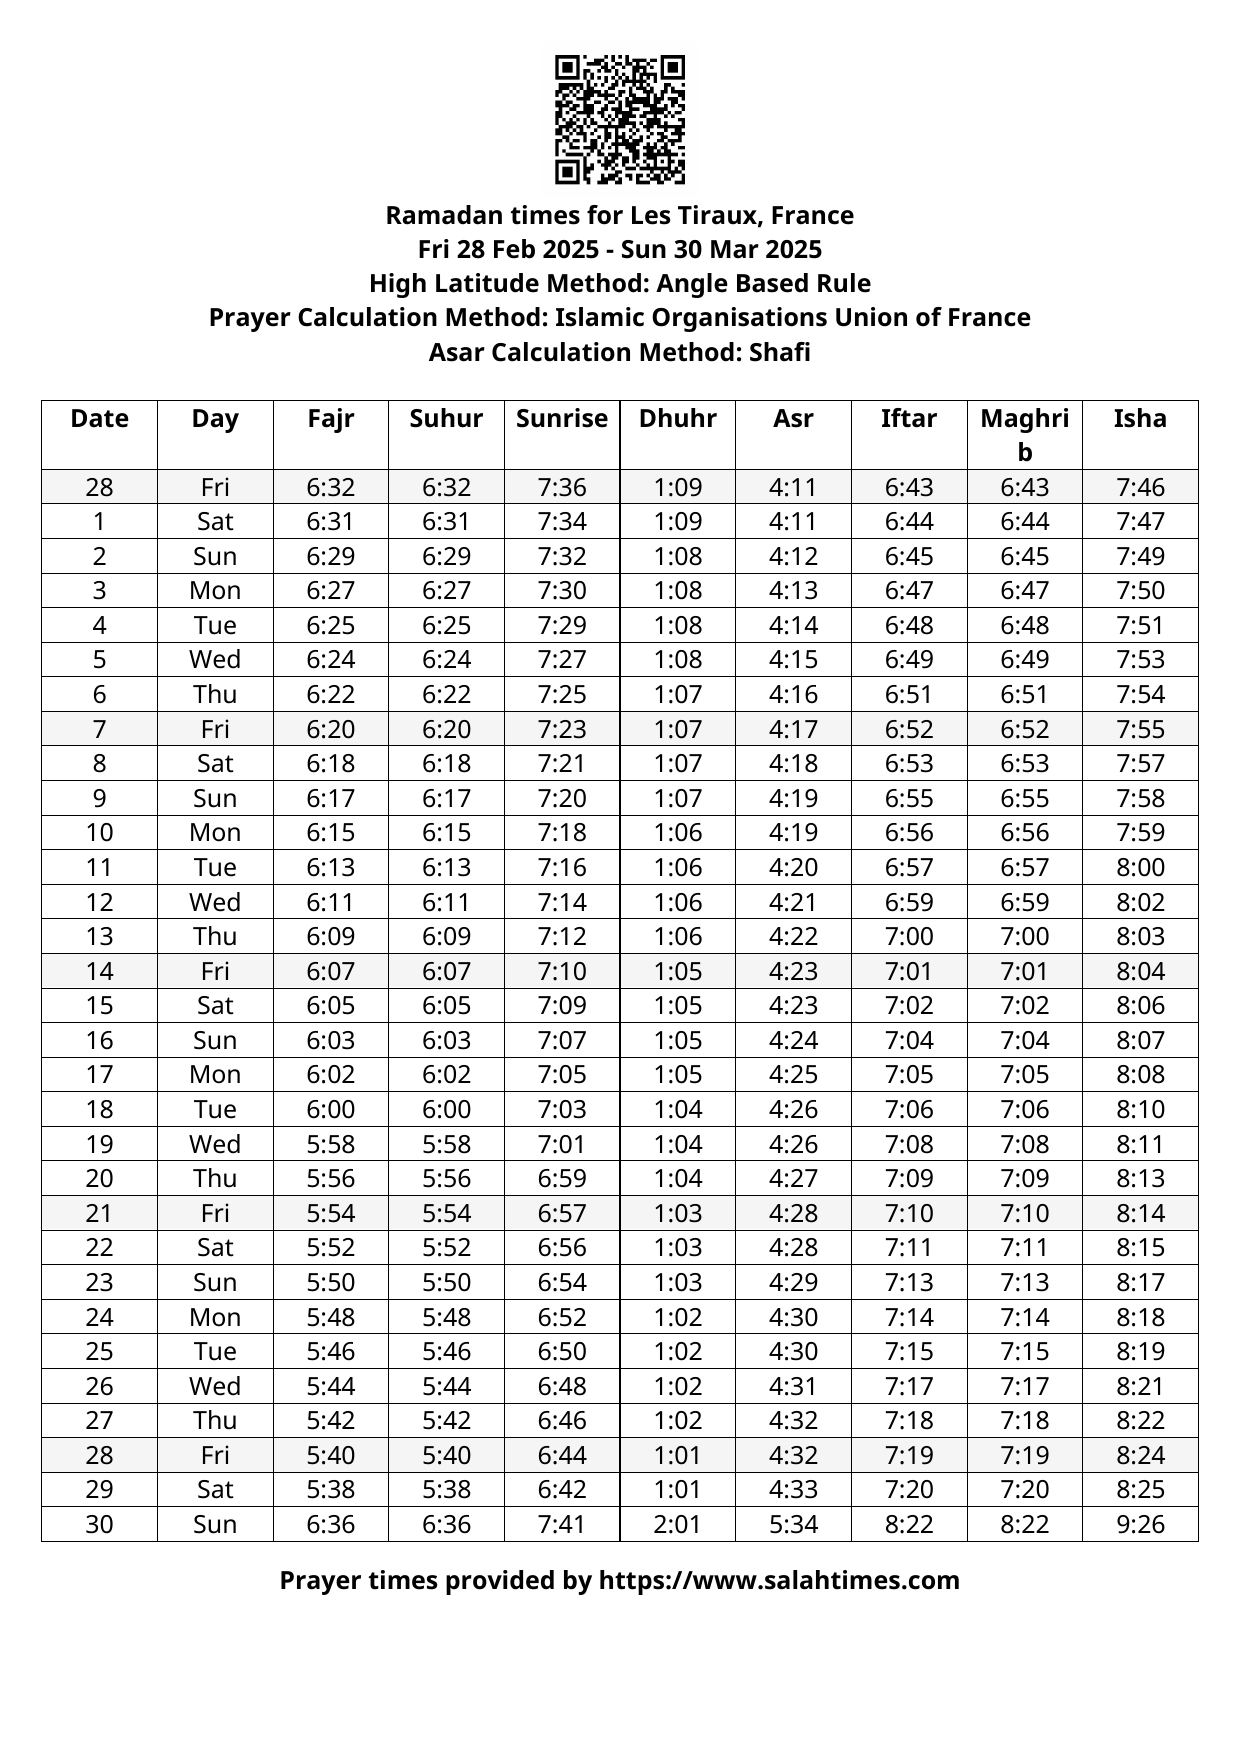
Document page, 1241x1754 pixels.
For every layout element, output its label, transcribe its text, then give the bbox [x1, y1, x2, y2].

table_cell 7:13 [852, 1265, 967, 1299]
table_cell 6 [42, 677, 157, 711]
table_cell 2:01 [621, 1507, 735, 1541]
table_cell 4:27 [736, 1161, 851, 1195]
table_cell 7:20 [852, 1473, 967, 1506]
table_cell 7:05 [505, 1058, 619, 1091]
table_cell 7:01 [505, 1127, 619, 1160]
table_cell 7:17 [852, 1369, 967, 1402]
table_cell 1:09 [621, 470, 735, 503]
table_cell 7:01 [852, 954, 967, 987]
table_cell 7:29 [505, 608, 619, 642]
table_cell 7:10 [852, 1196, 967, 1229]
table_cell 8:25 [1083, 1473, 1198, 1506]
table_cell 5:54 [274, 1196, 388, 1229]
table_cell 6:55 [968, 781, 1082, 814]
table_cell 7:14 [505, 885, 619, 918]
table_cell 5:34 [736, 1507, 851, 1541]
table_cell 1:05 [621, 1058, 735, 1091]
table_cell 4:23 [736, 989, 851, 1022]
table_cell 7:55 [1083, 712, 1198, 745]
table_cell 6:29 [389, 539, 504, 572]
table_cell 5:46 [389, 1334, 504, 1368]
table_cell 4:11 [736, 470, 851, 503]
table_cell 4:11 [736, 504, 851, 538]
table_cell 6:13 [389, 850, 504, 884]
table_cell 1:02 [621, 1300, 735, 1333]
table_cell 8:24 [1083, 1438, 1198, 1472]
table_cell 4:29 [736, 1265, 851, 1299]
table_cell 6:59 [505, 1161, 619, 1195]
table_cell 4:15 [736, 643, 851, 676]
table_cell 5:42 [389, 1404, 504, 1437]
table_cell 6:53 [852, 746, 967, 780]
table_cell 5:50 [274, 1265, 388, 1299]
table_cell 8:15 [1083, 1231, 1198, 1264]
table_cell 8:07 [1083, 1023, 1198, 1057]
table_cell 6:05 [274, 989, 388, 1022]
table_cell 4:28 [736, 1196, 851, 1229]
table_header Sunrise [505, 401, 619, 469]
table_cell 4:19 [736, 781, 851, 814]
table_cell 6:52 [968, 712, 1082, 745]
table_cell 1:07 [621, 781, 735, 814]
table_cell Tue [158, 1092, 273, 1126]
table_header Isha [1083, 401, 1198, 469]
table_cell 7:12 [505, 919, 619, 953]
table_cell 6:57 [852, 850, 967, 884]
table_cell 6:46 [505, 1404, 619, 1437]
table_cell 6:03 [389, 1023, 504, 1057]
table_cell 5:44 [274, 1369, 388, 1402]
table_cell 8:18 [1083, 1300, 1198, 1333]
table_cell Mon [158, 1300, 273, 1333]
table_cell 4:19 [736, 816, 851, 849]
table_header Date [42, 401, 157, 469]
table_header Dhuhr [621, 401, 735, 469]
table_cell 6:17 [274, 781, 388, 814]
table_cell 6:59 [852, 885, 967, 918]
table_cell 6:27 [274, 574, 388, 607]
table_cell 6:56 [968, 816, 1082, 849]
table_cell 7:08 [852, 1127, 967, 1160]
table_cell 1:06 [621, 850, 735, 884]
table_cell 7:50 [1083, 574, 1198, 607]
table_cell 6:00 [274, 1092, 388, 1126]
table_cell 1:06 [621, 816, 735, 849]
table_cell 6:15 [274, 816, 388, 849]
table_cell 6:25 [389, 608, 504, 642]
table_cell 18 [42, 1092, 157, 1126]
table_cell Sat [158, 1473, 273, 1506]
table_cell 17 [42, 1058, 157, 1091]
table_cell 7:09 [852, 1161, 967, 1195]
table_cell 6:09 [389, 919, 504, 953]
table_cell 14 [42, 954, 157, 987]
table_cell 22 [42, 1231, 157, 1264]
table_cell 21 [42, 1196, 157, 1229]
table_cell 8:22 [1083, 1404, 1198, 1437]
table_cell 6:27 [389, 574, 504, 607]
table_cell 6:11 [274, 885, 388, 918]
table_cell 7:54 [1083, 677, 1198, 711]
table_cell 7:00 [852, 919, 967, 953]
table_cell Wed [158, 885, 273, 918]
table_cell 8:21 [1083, 1369, 1198, 1402]
table_cell 4:26 [736, 1092, 851, 1126]
table_cell 28 [42, 1438, 157, 1472]
text Asar Calculation Method: Shafi [42, 334, 1198, 368]
table_cell 6:57 [968, 850, 1082, 884]
table_cell 6:25 [274, 608, 388, 642]
table_cell 6:29 [274, 539, 388, 572]
table_cell 26 [42, 1369, 157, 1402]
table_cell 6:49 [852, 643, 967, 676]
table_cell 7:03 [505, 1092, 619, 1126]
table_cell 8 [42, 746, 157, 780]
table_cell 6:22 [274, 677, 388, 711]
table_cell 6:24 [389, 643, 504, 676]
table_cell 7:57 [1083, 746, 1198, 780]
table_cell Tue [158, 608, 273, 642]
table_cell Thu [158, 677, 273, 711]
table_cell Tue [158, 850, 273, 884]
table_cell 1:08 [621, 574, 735, 607]
table_cell Fri [158, 712, 273, 745]
table_cell 2 [42, 539, 157, 572]
text Fri 28 Feb 2025 - Sun 30 Mar 2025 [42, 232, 1198, 266]
table_cell 6:03 [274, 1023, 388, 1057]
table_cell 8:00 [1083, 850, 1198, 884]
table_cell 8:14 [1083, 1196, 1198, 1229]
table_cell 7:19 [968, 1438, 1082, 1472]
table_cell 1:08 [621, 608, 735, 642]
table_cell 7:36 [505, 470, 619, 503]
table_cell 6:07 [274, 954, 388, 987]
table_cell 7:32 [505, 539, 619, 572]
table_cell 1:09 [621, 504, 735, 538]
table_cell 7:06 [852, 1092, 967, 1126]
table_header Fajr [274, 401, 388, 469]
table_cell 6:36 [389, 1507, 504, 1541]
table_cell 7:10 [968, 1196, 1082, 1229]
table_cell Sun [158, 1507, 273, 1541]
table_cell 16 [42, 1023, 157, 1057]
table_cell 6:20 [389, 712, 504, 745]
table_cell 4:13 [736, 574, 851, 607]
table_cell 7:18 [505, 816, 619, 849]
table_cell 6:32 [274, 470, 388, 503]
table_cell 7:09 [968, 1161, 1082, 1195]
table_cell 1:03 [621, 1231, 735, 1264]
table_cell 6:11 [389, 885, 504, 918]
table_cell 24 [42, 1300, 157, 1333]
table_header Maghrib [968, 401, 1082, 469]
table_cell Fri [158, 1438, 273, 1472]
table_cell 6:43 [852, 470, 967, 503]
table_cell 7:04 [852, 1023, 967, 1057]
table_cell 5:42 [274, 1404, 388, 1437]
table_cell 4:20 [736, 850, 851, 884]
table_header Asr [736, 401, 851, 469]
table_cell 7:25 [505, 677, 619, 711]
table_cell 6:44 [968, 504, 1082, 538]
table_cell 6:18 [274, 746, 388, 780]
table_cell Mon [158, 1058, 273, 1091]
table_cell 6:24 [274, 643, 388, 676]
table_cell 8:22 [968, 1507, 1082, 1541]
table_cell 8:19 [1083, 1334, 1198, 1368]
table_cell 6:51 [968, 677, 1082, 711]
table_cell 4:12 [736, 539, 851, 572]
table_cell Sat [158, 989, 273, 1022]
table_cell 7:05 [852, 1058, 967, 1091]
table_cell 1:04 [621, 1092, 735, 1126]
table_cell 4:18 [736, 746, 851, 780]
table_cell 5:38 [389, 1473, 504, 1506]
table_cell 10 [42, 816, 157, 849]
table_cell 6:44 [852, 504, 967, 538]
table_cell 5:40 [274, 1438, 388, 1472]
table_cell Fri [158, 954, 273, 987]
table_cell 8:13 [1083, 1161, 1198, 1195]
table_cell 7:15 [968, 1334, 1082, 1368]
table_cell 7:14 [852, 1300, 967, 1333]
table_cell 6:54 [505, 1265, 619, 1299]
table_cell 8:22 [852, 1507, 967, 1541]
table_cell 7:13 [968, 1265, 1082, 1299]
table_cell 7:11 [852, 1231, 967, 1264]
table_cell 4:33 [736, 1473, 851, 1506]
table_cell 5:48 [274, 1300, 388, 1333]
table_cell Wed [158, 643, 273, 676]
table_cell 7:02 [968, 989, 1082, 1022]
table_cell 5:58 [389, 1127, 504, 1160]
table_cell 4:32 [736, 1404, 851, 1437]
table_cell 4:28 [736, 1231, 851, 1264]
table_cell 7:18 [968, 1404, 1082, 1437]
table_cell 7:09 [505, 989, 619, 1022]
table_cell 8:03 [1083, 919, 1198, 953]
table_cell 4:16 [736, 677, 851, 711]
table_cell 6:48 [505, 1369, 619, 1402]
table_cell 30 [42, 1507, 157, 1541]
table_cell 7:05 [968, 1058, 1082, 1091]
table_cell 7:17 [968, 1369, 1082, 1402]
table_cell 7:08 [968, 1127, 1082, 1160]
table_cell 6:56 [505, 1231, 619, 1264]
table_cell Sat [158, 746, 273, 780]
table_cell 1:03 [621, 1196, 735, 1229]
table_cell 1:02 [621, 1334, 735, 1368]
table_cell 3 [42, 574, 157, 607]
table_cell 1 [42, 504, 157, 538]
table_cell Fri [158, 470, 273, 503]
table_cell 4:21 [736, 885, 851, 918]
table_cell 8:17 [1083, 1265, 1198, 1299]
table_header Suhur [389, 401, 504, 469]
table_cell 6:59 [968, 885, 1082, 918]
table_cell 6:42 [505, 1473, 619, 1506]
table_cell 6:57 [505, 1196, 619, 1229]
table_cell 9 [42, 781, 157, 814]
table_cell Sat [158, 504, 273, 538]
table_cell 1:05 [621, 989, 735, 1022]
table_cell 5:48 [389, 1300, 504, 1333]
table_cell 4:22 [736, 919, 851, 953]
table_cell 12 [42, 885, 157, 918]
table_cell 7:14 [968, 1300, 1082, 1333]
table_cell 7:20 [968, 1473, 1082, 1506]
table_cell 7:07 [505, 1023, 619, 1057]
table_cell 6:45 [852, 539, 967, 572]
table_cell 6:48 [968, 608, 1082, 642]
table_cell 1:06 [621, 885, 735, 918]
table_cell 6:20 [274, 712, 388, 745]
table_cell 5:40 [389, 1438, 504, 1472]
table_cell 1:01 [621, 1473, 735, 1506]
table_cell 4:30 [736, 1300, 851, 1333]
table_cell 7:47 [1083, 504, 1198, 538]
table_cell 7:30 [505, 574, 619, 607]
table_cell Tue [158, 1334, 273, 1368]
table_cell 7:10 [505, 954, 619, 987]
table_cell Sun [158, 1023, 273, 1057]
table_cell 6:09 [274, 919, 388, 953]
table_cell 25 [42, 1334, 157, 1368]
table_cell 6:52 [852, 712, 967, 745]
table_cell 13 [42, 919, 157, 953]
table_cell Sat [158, 1231, 273, 1264]
table_cell 6:55 [852, 781, 967, 814]
table_cell 1:02 [621, 1369, 735, 1402]
table_cell 9:26 [1083, 1507, 1198, 1541]
table_cell 1:05 [621, 954, 735, 987]
table_cell Sun [158, 539, 273, 572]
table_cell 7:49 [1083, 539, 1198, 572]
table_cell 6:22 [389, 677, 504, 711]
table_cell 7:19 [852, 1438, 967, 1472]
table_cell 7:41 [505, 1507, 619, 1541]
table_cell 4 [42, 608, 157, 642]
table_cell 7:00 [968, 919, 1082, 953]
table_cell 5 [42, 643, 157, 676]
table_cell 6:45 [968, 539, 1082, 572]
table_cell 5:50 [389, 1265, 504, 1299]
table_cell 7:15 [852, 1334, 967, 1368]
table_cell 6:36 [274, 1507, 388, 1541]
table_cell 6:17 [389, 781, 504, 814]
table_cell 1:07 [621, 712, 735, 745]
table_cell 4:31 [736, 1369, 851, 1402]
table_cell 6:31 [274, 504, 388, 538]
text High Latitude Method: Angle Based Rule [42, 266, 1198, 300]
table_cell Sun [158, 1265, 273, 1299]
table_cell 7:34 [505, 504, 619, 538]
picture [542, 41, 699, 198]
table_cell 1:04 [621, 1161, 735, 1195]
table_cell 4:14 [736, 608, 851, 642]
table_cell 7:18 [852, 1404, 967, 1437]
table_cell 5:58 [274, 1127, 388, 1160]
table_cell 6:18 [389, 746, 504, 780]
table_cell 7:59 [1083, 816, 1198, 849]
table_cell 6:15 [389, 816, 504, 849]
table_cell 8:02 [1083, 885, 1198, 918]
table_cell 7:20 [505, 781, 619, 814]
table_cell 7:58 [1083, 781, 1198, 814]
table_cell 4:25 [736, 1058, 851, 1091]
table_cell 6:47 [852, 574, 967, 607]
table_cell 8:04 [1083, 954, 1198, 987]
table_cell 6:50 [505, 1334, 619, 1368]
table_cell 1:06 [621, 919, 735, 953]
table_cell 8:11 [1083, 1127, 1198, 1160]
table_cell 29 [42, 1473, 157, 1506]
table_cell 6:53 [968, 746, 1082, 780]
table_cell 6:56 [852, 816, 967, 849]
table_cell 5:56 [274, 1161, 388, 1195]
table_cell 27 [42, 1404, 157, 1437]
table_cell 19 [42, 1127, 157, 1160]
table_cell 7 [42, 712, 157, 745]
table_cell 6:49 [968, 643, 1082, 676]
table_cell 4:26 [736, 1127, 851, 1160]
table_cell 11 [42, 850, 157, 884]
table_cell 5:38 [274, 1473, 388, 1506]
table_cell 1:05 [621, 1023, 735, 1057]
table_cell 6:07 [389, 954, 504, 987]
table_cell 23 [42, 1265, 157, 1299]
table_cell 6:02 [274, 1058, 388, 1091]
table_cell 5:46 [274, 1334, 388, 1368]
table_cell 15 [42, 989, 157, 1022]
table_cell 6:52 [505, 1300, 619, 1333]
table_cell 1:07 [621, 746, 735, 780]
table_cell 7:51 [1083, 608, 1198, 642]
table_cell Sun [158, 781, 273, 814]
text Prayer times provided by https://www.salahtimes.com [42, 1563, 1198, 1597]
table_cell Thu [158, 919, 273, 953]
table_cell 6:00 [389, 1092, 504, 1126]
table_cell 7:11 [968, 1231, 1082, 1264]
table_cell 6:31 [389, 504, 504, 538]
table_cell Mon [158, 816, 273, 849]
table_cell 6:43 [968, 470, 1082, 503]
table_cell 20 [42, 1161, 157, 1195]
table_cell 5:52 [274, 1231, 388, 1264]
table_cell Thu [158, 1161, 273, 1195]
table_cell 1:08 [621, 539, 735, 572]
table_cell 7:27 [505, 643, 619, 676]
table_cell 1:07 [621, 677, 735, 711]
text Ramadan times for Les Tiraux, France [42, 198, 1198, 232]
table_header Day [158, 401, 273, 469]
table_cell 6:47 [968, 574, 1082, 607]
table_cell 7:21 [505, 746, 619, 780]
table_header Iftar [852, 401, 967, 469]
table_cell 6:13 [274, 850, 388, 884]
table_cell 1:08 [621, 643, 735, 676]
table_cell 4:32 [736, 1438, 851, 1472]
table_cell 7:23 [505, 712, 619, 745]
table_cell 6:44 [505, 1438, 619, 1472]
table_cell 6:51 [852, 677, 967, 711]
table_cell 6:05 [389, 989, 504, 1022]
table_cell 5:56 [389, 1161, 504, 1195]
table_cell 4:17 [736, 712, 851, 745]
table_cell 5:52 [389, 1231, 504, 1264]
table_cell 5:44 [389, 1369, 504, 1402]
table_cell 7:46 [1083, 470, 1198, 503]
table_cell 7:16 [505, 850, 619, 884]
table_cell Wed [158, 1369, 273, 1402]
table_cell 28 [42, 470, 157, 503]
table_cell 8:06 [1083, 989, 1198, 1022]
table_cell 7:53 [1083, 643, 1198, 676]
text Prayer Calculation Method: Islamic Organisations Union of France [42, 300, 1198, 334]
table_cell 1:04 [621, 1127, 735, 1160]
table_cell 1:03 [621, 1265, 735, 1299]
table_cell 1:01 [621, 1438, 735, 1472]
table_cell 4:23 [736, 954, 851, 987]
table_cell 7:01 [968, 954, 1082, 987]
table_cell 6:02 [389, 1058, 504, 1091]
table_cell 1:02 [621, 1404, 735, 1437]
table_cell Fri [158, 1196, 273, 1229]
table_cell 6:48 [852, 608, 967, 642]
table_cell 7:04 [968, 1023, 1082, 1057]
table_cell 8:08 [1083, 1058, 1198, 1091]
table_cell Thu [158, 1404, 273, 1437]
table_cell 5:54 [389, 1196, 504, 1229]
table_cell 4:30 [736, 1334, 851, 1368]
table_cell 8:10 [1083, 1092, 1198, 1126]
table_cell Mon [158, 574, 273, 607]
table_cell Wed [158, 1127, 273, 1160]
table_cell 7:06 [968, 1092, 1082, 1126]
table_cell 4:24 [736, 1023, 851, 1057]
table_cell 7:02 [852, 989, 967, 1022]
table_cell 6:32 [389, 470, 504, 503]
